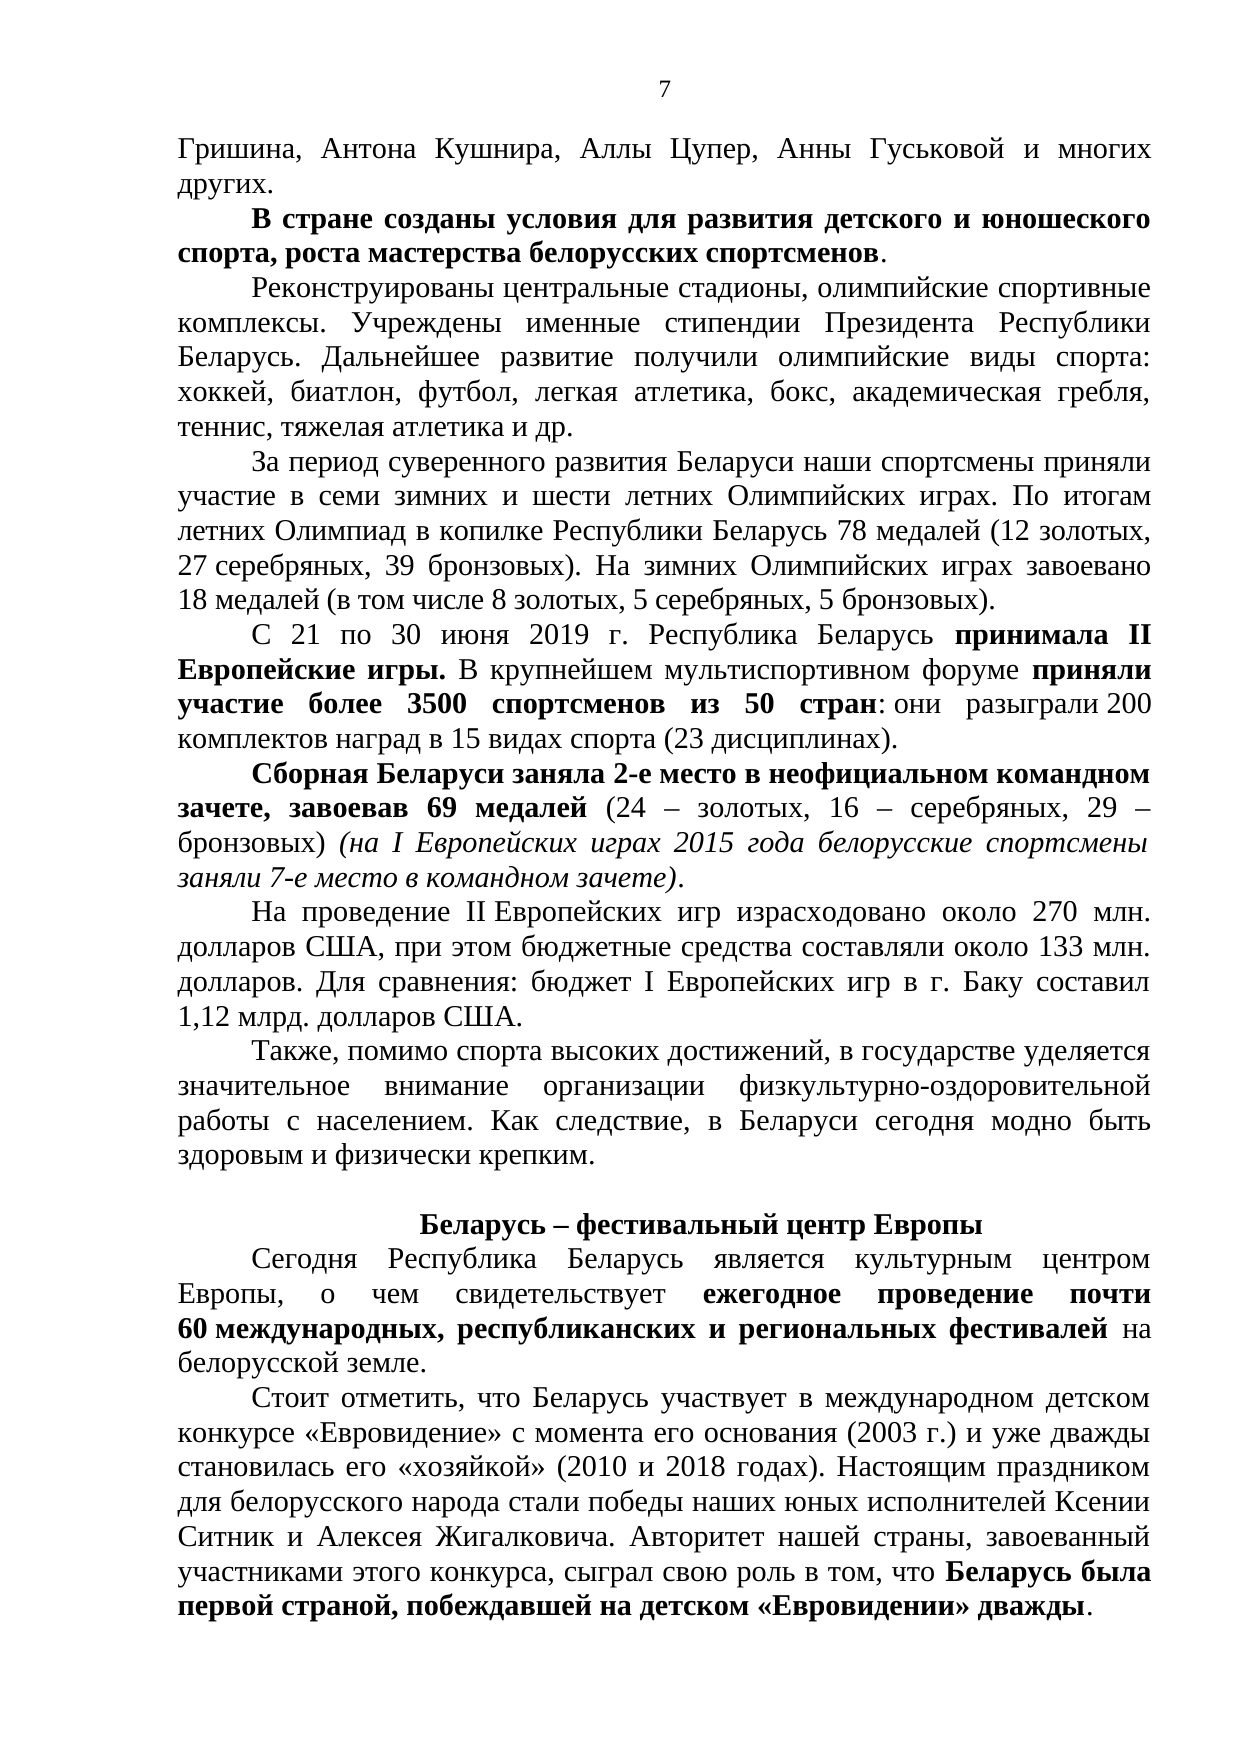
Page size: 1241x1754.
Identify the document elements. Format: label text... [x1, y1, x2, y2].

text За период суверенного развития Беларуси наши спортсмены приняли участие в семи зимних и шести летних Олимпийских играх. По итогам летних Олимпиад в копилке Республики Беларусь 78 медалей (12 золотых, 27 серебряных, 39 бронзовых). На зимних Олимпийских играх завоевано 18 медалей (в том числе 8 золотых, 5 серебряных, 5 бронзовых). [177, 443, 1152, 616]
text На проведение II Европейских игр израсходовано около 270 млн. долларов США, при этом бюджетные средства составляли около 133 млн. долларов. Для сравнения: бюджет I Европейских игр в г. Баку составил 1,12 млрд. долларов США. [177, 894, 1152, 1032]
text С 21 по 30 июня 2019 г. Республика Беларусь принимала II Европейские игры. В крупнейшем мультиспортивном форуме приняли участие более 3500 спортсменов из 50 стран: они разыграли 200 комплектов наград в 15 видах спорта (23 дисциплинах). [177, 616, 1152, 755]
text Стоит отметить, что Беларусь участвует в международном детском конкурсе «Евровидение» с момента его основания (2003 г.) и уже дважды становилась его «хозяйкой» (2010 и 2018 годах). Настоящим праздником для белорусского народа стали победы наших юных исполнителей Ксении Ситник и Алексея Жигалковича. Авторитет нашей страны, завоеванный участниками этого конкурса, сыграл свою роль в том, что Беларусь была первой страной, побеждавшей на детском «Евровидении» дважды. [177, 1379, 1152, 1622]
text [177, 131, 1152, 200]
text Сборная Беларуси заняла 2-е место в неофициальном командном зачете, завоевав 69 медалей (24 – золотых, 16 – серебряных, 29 – бронзовых) (на I Европейских играх 2015 года белорусские спортсмены заняли 7-е место в командном зачете). [177, 755, 1152, 894]
text Реконструированы центральные стадионы, олимпийские спортивные комплексы. Учреждены именные стипендии Президента Республики Беларусь. Дальнейшее развитие получили олимпийские виды спорта: хоккей, биатлон, футбол, легкая атлетика, бокс, академическая гребля, теннис, тяжелая атлетика и др. [177, 269, 1152, 443]
text В стране созданы условия для развития детского и юношеского спорта, роста мастерства белорусских спортсменов. [177, 200, 1152, 269]
text Сегодня Республика Беларусь является культурным центром Европы, о чем свидетельствует ежегодное проведение почти 60 международных, республиканских и региональных фестивалей на белорусской земле. [177, 1241, 1152, 1379]
text Также, помимо спорта высоких достижений, в государстве уделяется значительное внимание организации физкультурно-оздоровительной работы с населением. Как следствие, в Беларуси сегодня модно быть здоровым и физически крепким. [177, 1032, 1152, 1171]
text Беларусь – фестивальный центр Европы [177, 1206, 1152, 1241]
